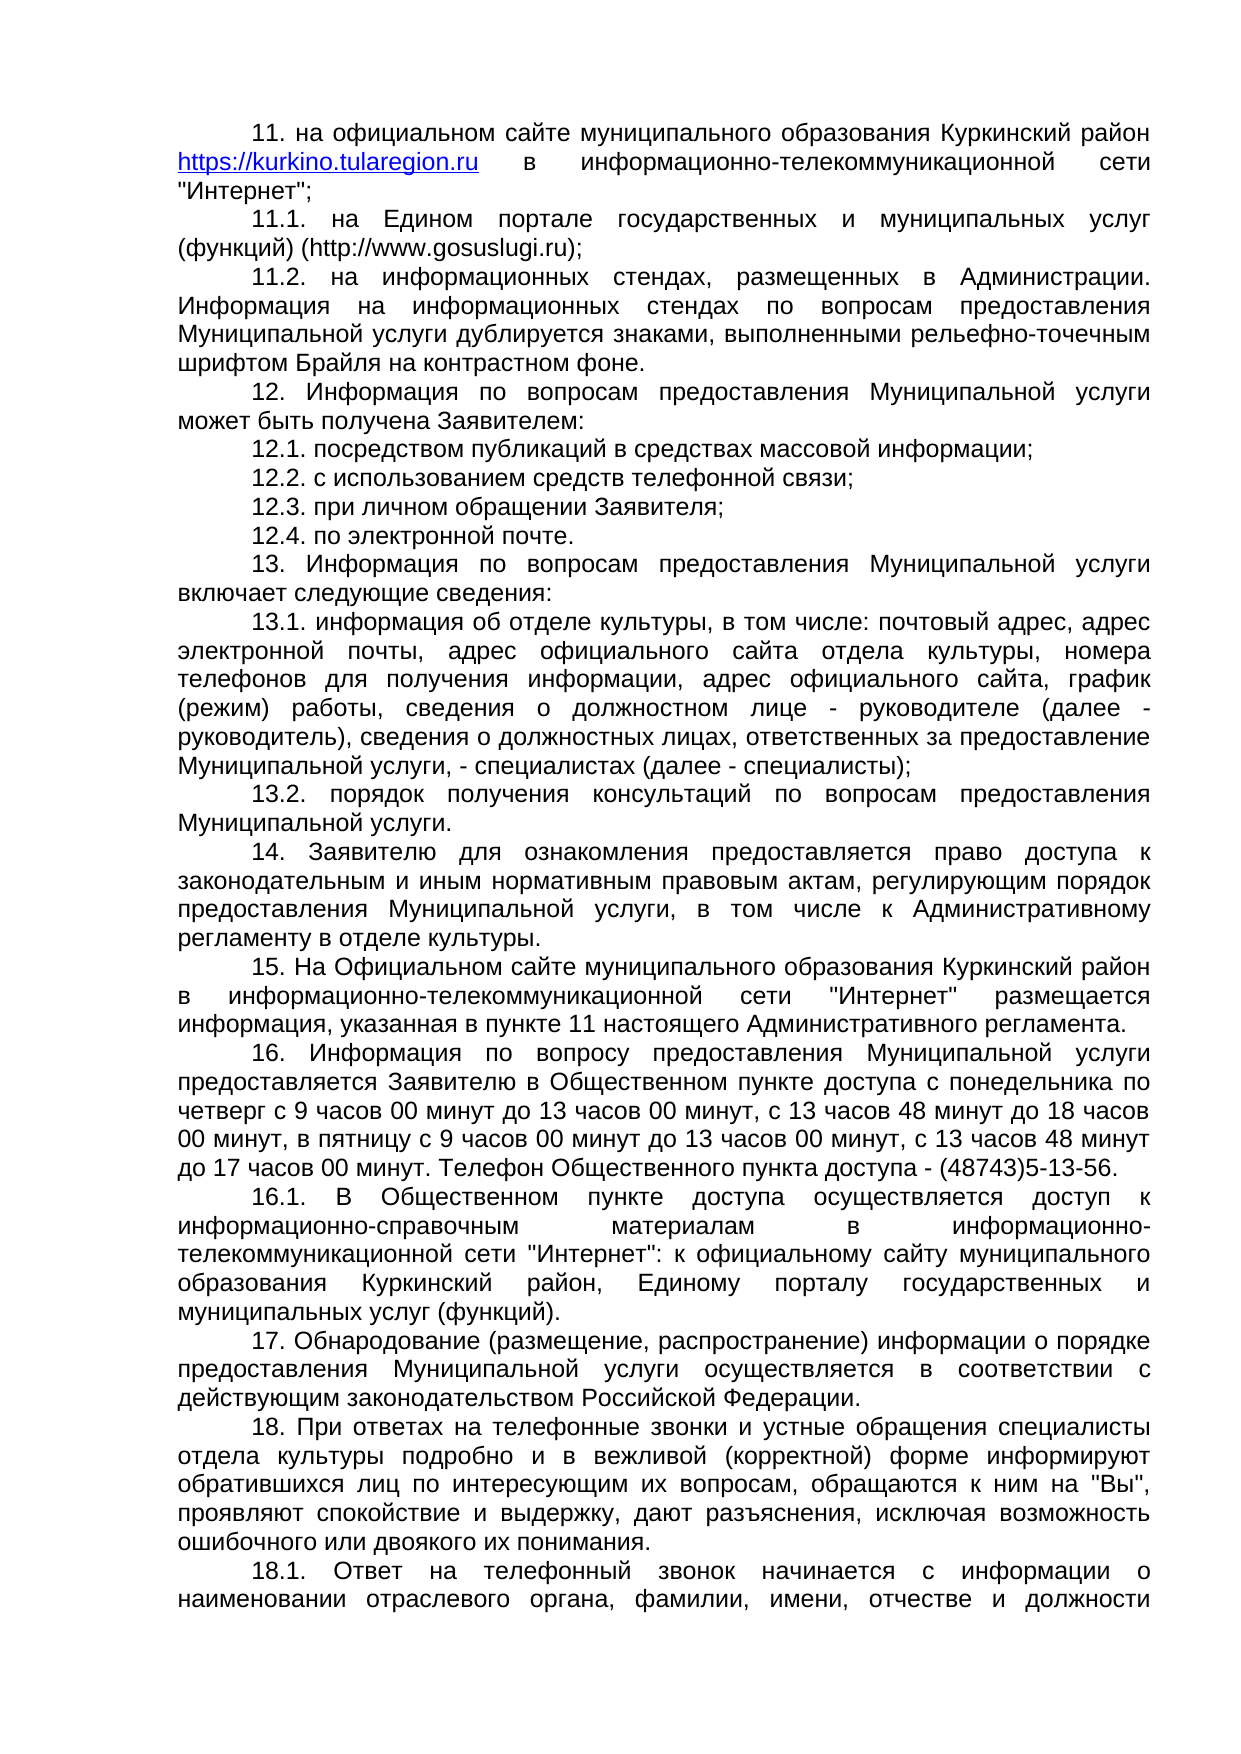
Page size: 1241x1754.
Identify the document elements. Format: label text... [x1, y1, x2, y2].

text 13.2. порядок получения консультаций по вопросам предоставления Муниципальной услуги. [177, 779, 1152, 837]
text 16.1. В Общественном пункте доступа осуществляется доступ к информационно-справочным материалам в информационно-телекоммуникационной сети "Интернет": к официальному сайту муниципального образования Куркинский район, Единому порталу государственных и муниципальных услуг (функций). [177, 1182, 1152, 1326]
text 14. Заявителю для ознакомления предоставляется право доступа к законодательным и иным нормативным правовым актам, регулирующим порядок предоставления Муниципальной услуги, в том числе к Административному регламенту в отделе культуры. [177, 837, 1152, 952]
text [177, 1556, 1152, 1613]
text 11.2. на информационных стендах, размещенных в Администрации. Информация на информационных стендах по вопросам предоставления Муниципальной услуги дублируется знаками, выполненными рельефно-точечным шрифтом Брайля на контрастном фоне. [177, 262, 1152, 377]
text 13.1. информация об отделе культуры, в том числе: почтовый адрес, адрес электронной почты, адрес официального сайта отдела культуры, номера телефонов для получения информации, адрес официального сайта, график (режим) работы, сведения о должностном лице - руководителе (далее - руководитель), сведения о должностных лицах, ответственных за предоставление Муниципальной услуги, - специалистах (далее - специалисты); [177, 607, 1152, 779]
text 12.1. посредством публикаций в средствах массовой информации; [177, 434, 1152, 463]
text 11.1. на Едином портале государственных и муниципальных услуг (функций) (http://www.gosuslugi.ru); [177, 204, 1152, 262]
text 17. Обнародование (размещение, распространение) информации о порядке предоставления Муниципальной услуги осуществляется в соответствии с действующим законодательством Российской Федерации. [177, 1326, 1152, 1412]
text 16. Информация по вопросу предоставления Муниципальной услуги предоставляется Заявителю в Общественном пункте доступа с понедельника по четверг с 9 часов 00 минут до 13 часов 00 минут, с 13 часов 48 минут до 18 часов 00 минут, в пятницу с 9 часов 00 минут до 13 часов 00 минут, с 13 часов 48 минут до 17 часов 00 минут. Телефон Общественного пункта доступа - (48743)5-13-56. [177, 1038, 1152, 1182]
text 12.2. с использованием средств телефонной связи; [177, 463, 1152, 492]
text 11. на официальном сайте муниципального образования Куркинский район https://kurkino.tularegion.ru в информационно-телекоммуникационной сети "Интернет"; [177, 118, 1152, 204]
text 12.3. при личном обращении Заявителя; [177, 492, 1152, 521]
text 12. Информация по вопросам предоставления Муниципальной услуги может быть получена Заявителем: [177, 377, 1152, 434]
text 15. На Официальном сайте муниципального образования Куркинский район в информационно-телекоммуникационной сети "Интернет" размещается информация, указанная в пункте 11 настоящего Административного регламента. [177, 952, 1152, 1038]
text 12.4. по электронной почте. [177, 521, 1152, 549]
text 13. Информация по вопросам предоставления Муниципальной услуги включает следующие сведения: [177, 549, 1152, 607]
text 18. При ответах на телефонные звонки и устные обращения специалисты отдела культуры подробно и в вежливой (корректной) форме информируют обратившихся лиц по интересующим их вопросам, обращаются к ним на "Вы", проявляют спокойствие и выдержку, дают разъяснения, исключая возможность ошибочного или двоякого их понимания. [177, 1412, 1152, 1556]
